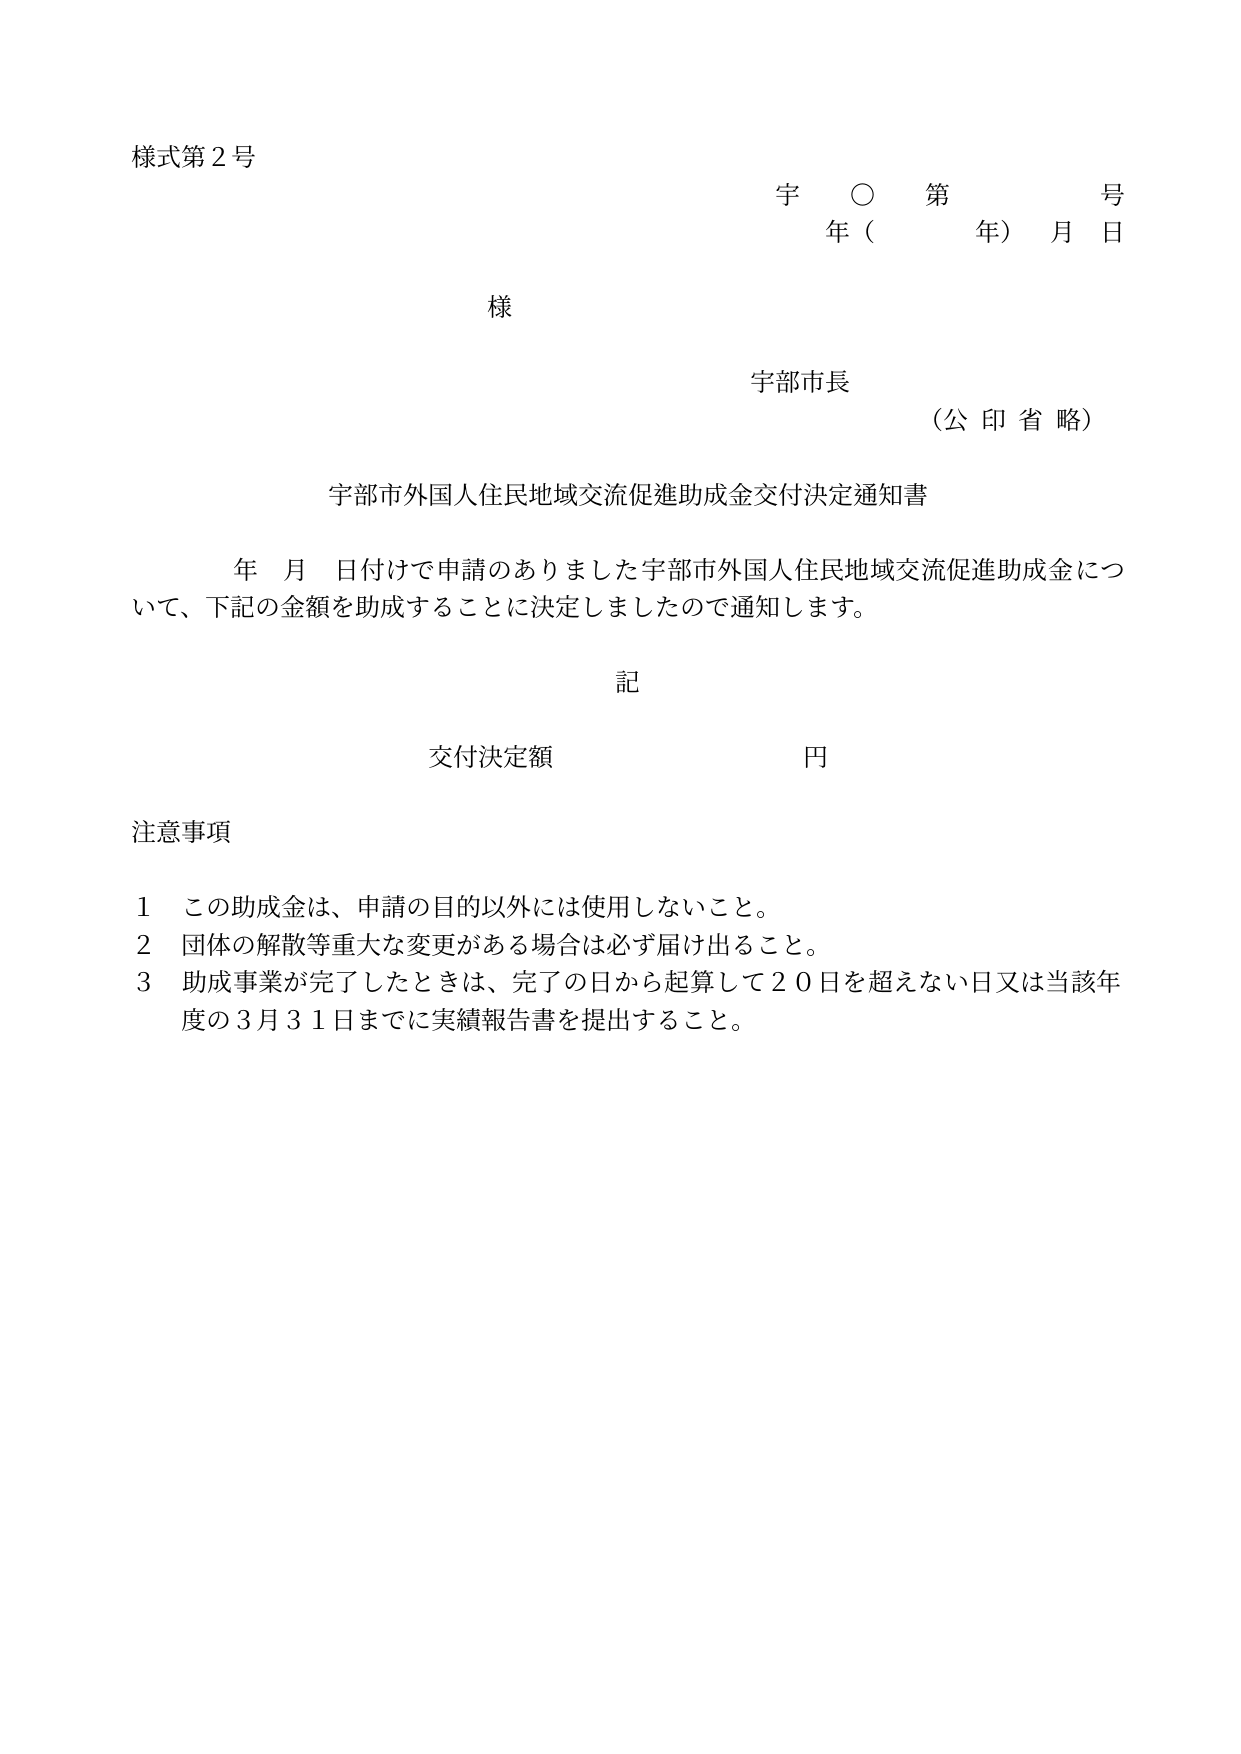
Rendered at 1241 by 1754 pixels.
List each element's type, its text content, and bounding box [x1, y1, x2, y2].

text （公印省略） [750, 400, 1106, 437]
text １ この助成金は、申請の目的以外には使用しないこと。 [131, 887, 1125, 925]
text 宇部市長 [750, 362, 1121, 400]
text 様 [131, 287, 1125, 325]
subtitle 記 [131, 662, 1125, 700]
text 交付決定額 円 [131, 737, 1125, 775]
text 年 月 日付けで申請のありました宇部市外国人住民地域交流促進助成金について、下記の金額を助成することに決定しましたので通知します。 [131, 550, 1125, 625]
text 様式第２号 [131, 137, 1125, 175]
text 注意事項 [131, 812, 1125, 850]
text 宇 〇 第 号 [131, 175, 1125, 212]
text ２ 団体の解散等重大な変更がある場合は必ず届け出ること。 [131, 925, 1125, 962]
text ３ 助成事業が完了したときは、完了の日から起算して２０日を超えない日又は当該年度の３月３１日までに実績報告書を提出すること。 [131, 962, 1125, 1037]
text 年（ 年） 月 日 [131, 212, 1125, 250]
text 宇部市外国人住民地域交流促進助成金交付決定通知書 [131, 475, 1125, 512]
